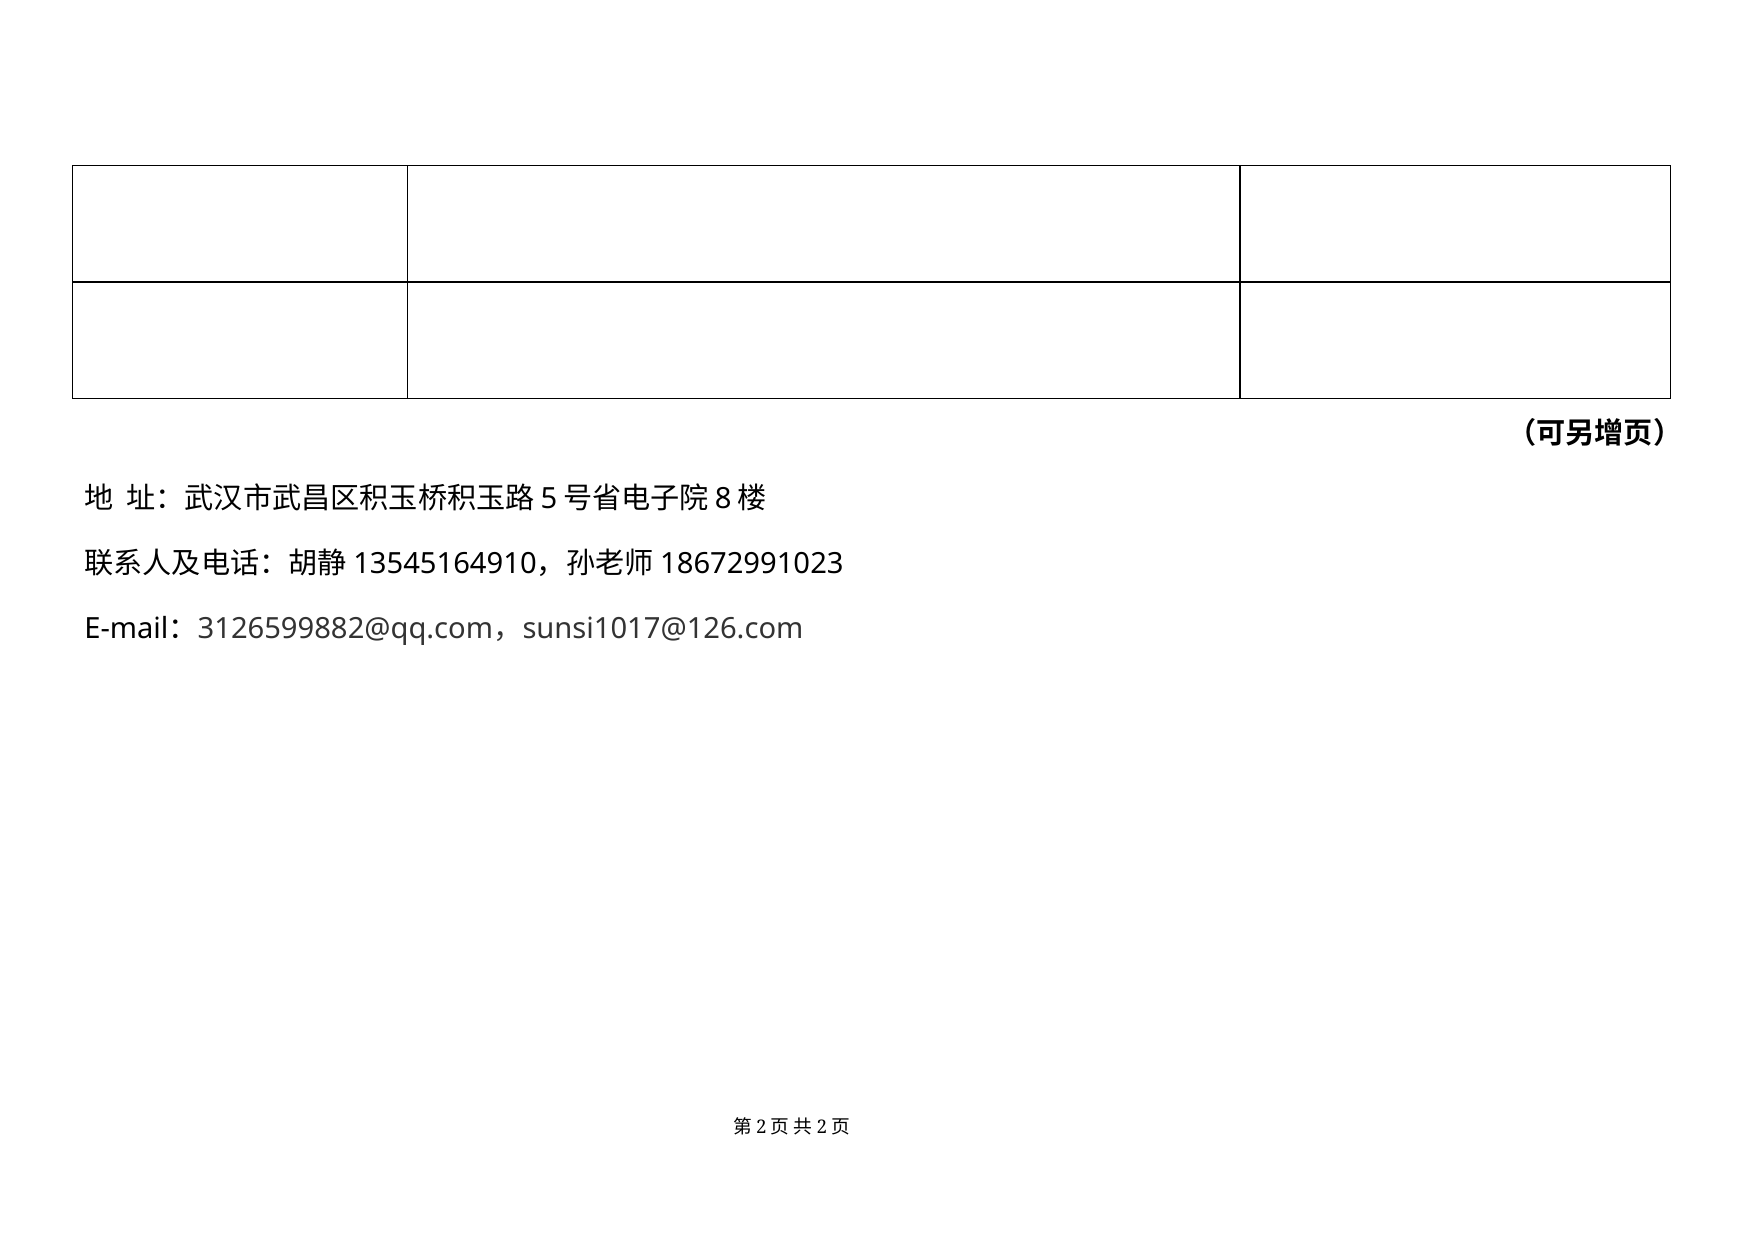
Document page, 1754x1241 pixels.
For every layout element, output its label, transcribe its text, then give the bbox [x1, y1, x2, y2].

text E-mail：3126599882@qq.com，sunsi1017@126.com [84, 594, 1682, 659]
table_cell [408, 166, 1239, 281]
table_cell [408, 283, 1239, 398]
table_cell [73, 283, 407, 398]
table_cell [73, 166, 407, 281]
text 联系人及电话：胡静 13545164910，孙老师 18672991023 [84, 529, 1682, 594]
text 地 址：武汉市武昌区积玉桥积玉路5号省电子院8楼 [84, 464, 1682, 529]
text （可另增页） [84, 399, 1682, 464]
table_cell [1241, 283, 1670, 398]
table_cell [1241, 166, 1670, 281]
